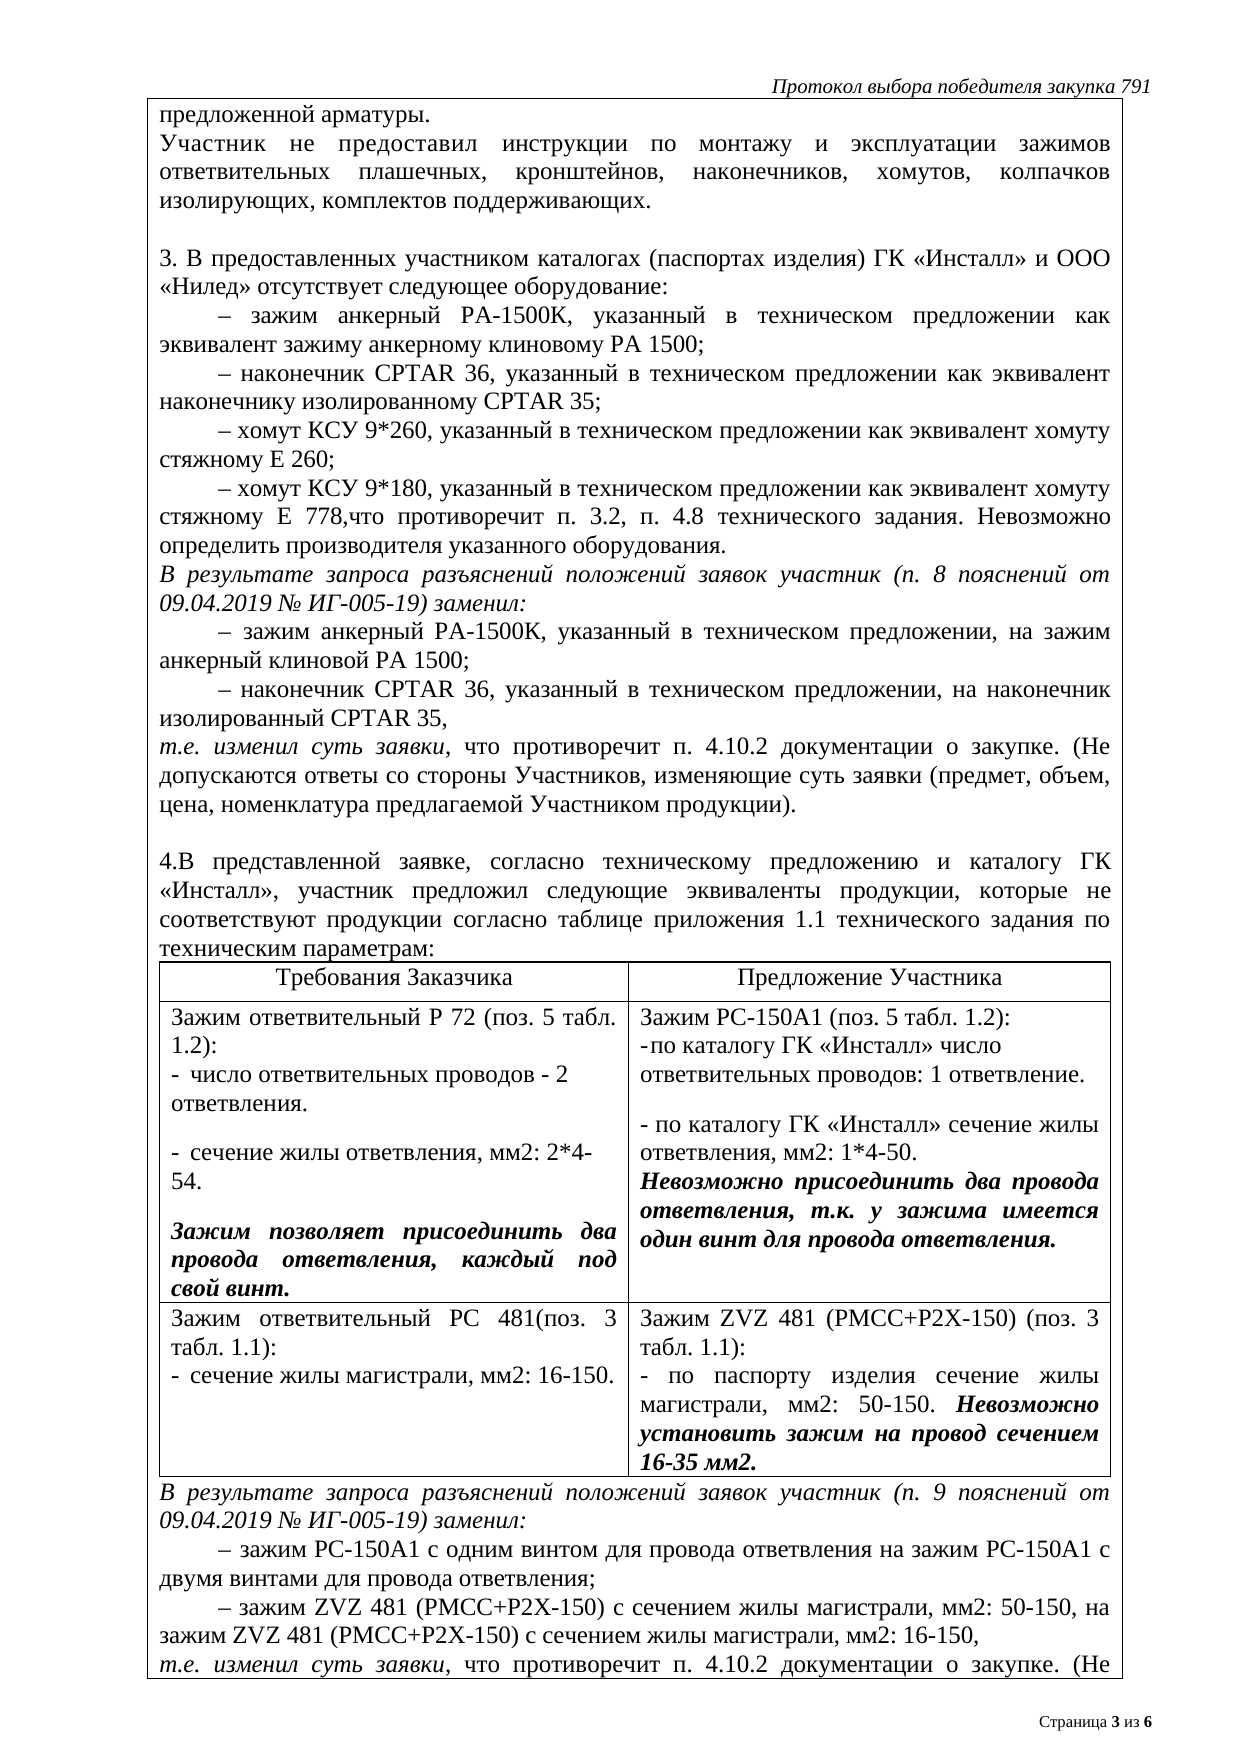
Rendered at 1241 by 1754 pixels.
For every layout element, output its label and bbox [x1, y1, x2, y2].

table_cell [148, 99, 1122, 1678]
